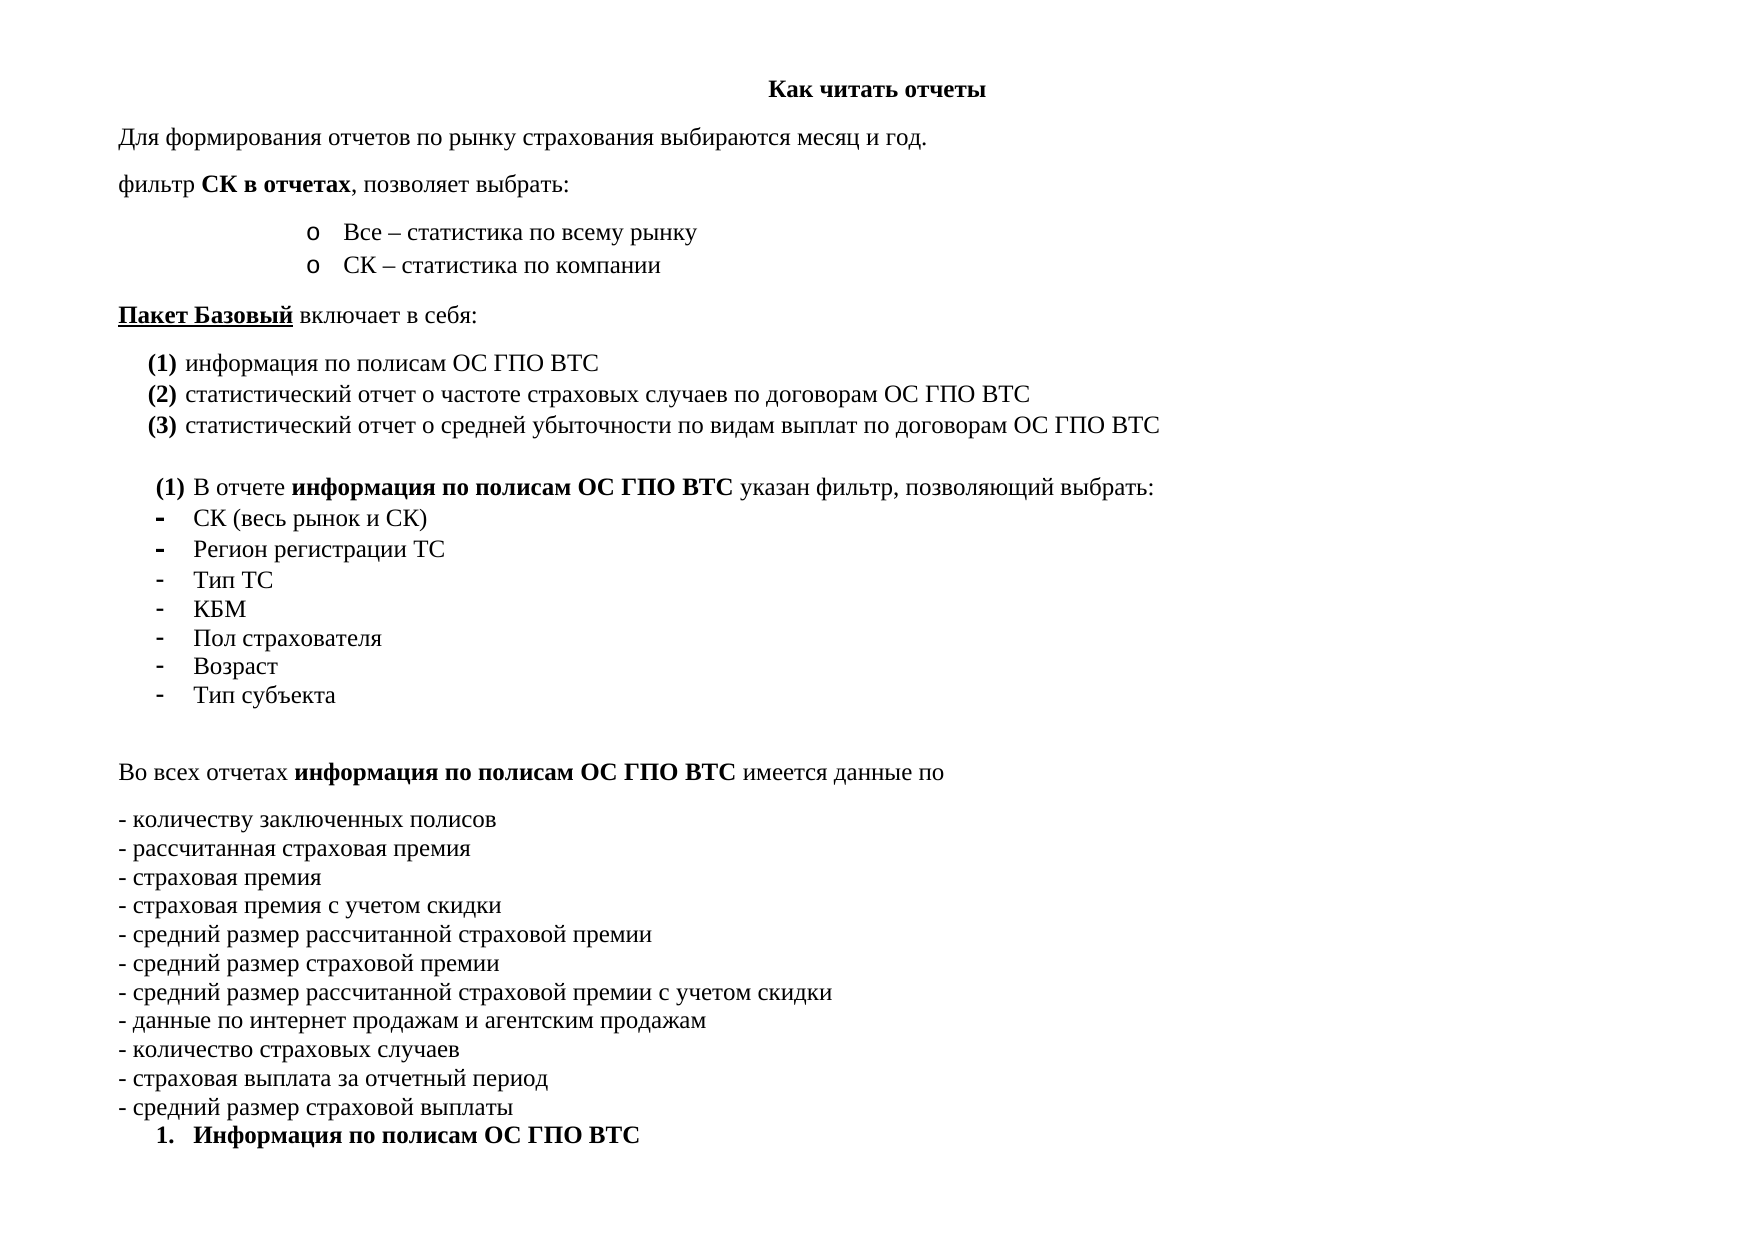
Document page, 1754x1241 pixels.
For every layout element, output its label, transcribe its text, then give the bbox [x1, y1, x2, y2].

text - страховая премия с учетом скидки [118, 891, 1636, 919]
text - количеству заключенных полисов [118, 804, 1636, 833]
list КБМ [156, 594, 1636, 623]
text - страховая премия [118, 862, 1636, 891]
list информация по полисам ОС ГПО ВТС [148, 348, 1636, 377]
list статистический отчет о частоте страховых случаев по договорам ОС ГПО ВТС [148, 379, 1636, 408]
list Информация по полисам ОС ГПО ВТС [156, 1121, 1636, 1149]
list Пол страхователя [156, 623, 1636, 651]
list статистический отчет о средней убыточности по видам выплат по договорам ОС ГПО ВТС [148, 410, 1636, 439]
text - средний размер страховой выплаты [118, 1092, 1636, 1121]
text Пакет Базовый включает в себя: [118, 300, 1636, 329]
list СК – статистика по компании [306, 250, 1636, 281]
text - данные по интернет продажам и агентским продажам [118, 1006, 1636, 1034]
text - рассчитанная страховая премия [118, 833, 1636, 862]
text Для формирования отчетов по рынку страхования выбираются месяц и год. [118, 122, 1636, 150]
list Все – статистика по всему рынку [306, 217, 1636, 248]
list В отчете информация по полисам ОС ГПО ВТС указан фильтр, позволяющий выбрать: [156, 472, 1636, 501]
list Возраст [156, 651, 1636, 680]
text - количество страховых случаев [118, 1034, 1636, 1063]
text - средний размер рассчитанной страховой премии с учетом скидки [118, 977, 1636, 1006]
list Регион регистрации ТС [156, 534, 1636, 563]
list Тип ТС [156, 565, 1636, 594]
text фильтр СК в отчетах, позволяет выбрать: [118, 169, 1636, 198]
text - средний размер страховой премии [118, 948, 1636, 977]
text - средний размер рассчитанной страховой премии [118, 919, 1636, 948]
list СК (весь рынок и СК) [156, 503, 1636, 532]
text Во всех отчетах информация по полисам ОС ГПО ВТС имеется данные по [118, 757, 1636, 785]
text - страховая выплата за отчетный период [118, 1063, 1636, 1092]
text Как читать отчеты [118, 74, 1636, 103]
list Тип субъекта [156, 680, 1636, 709]
